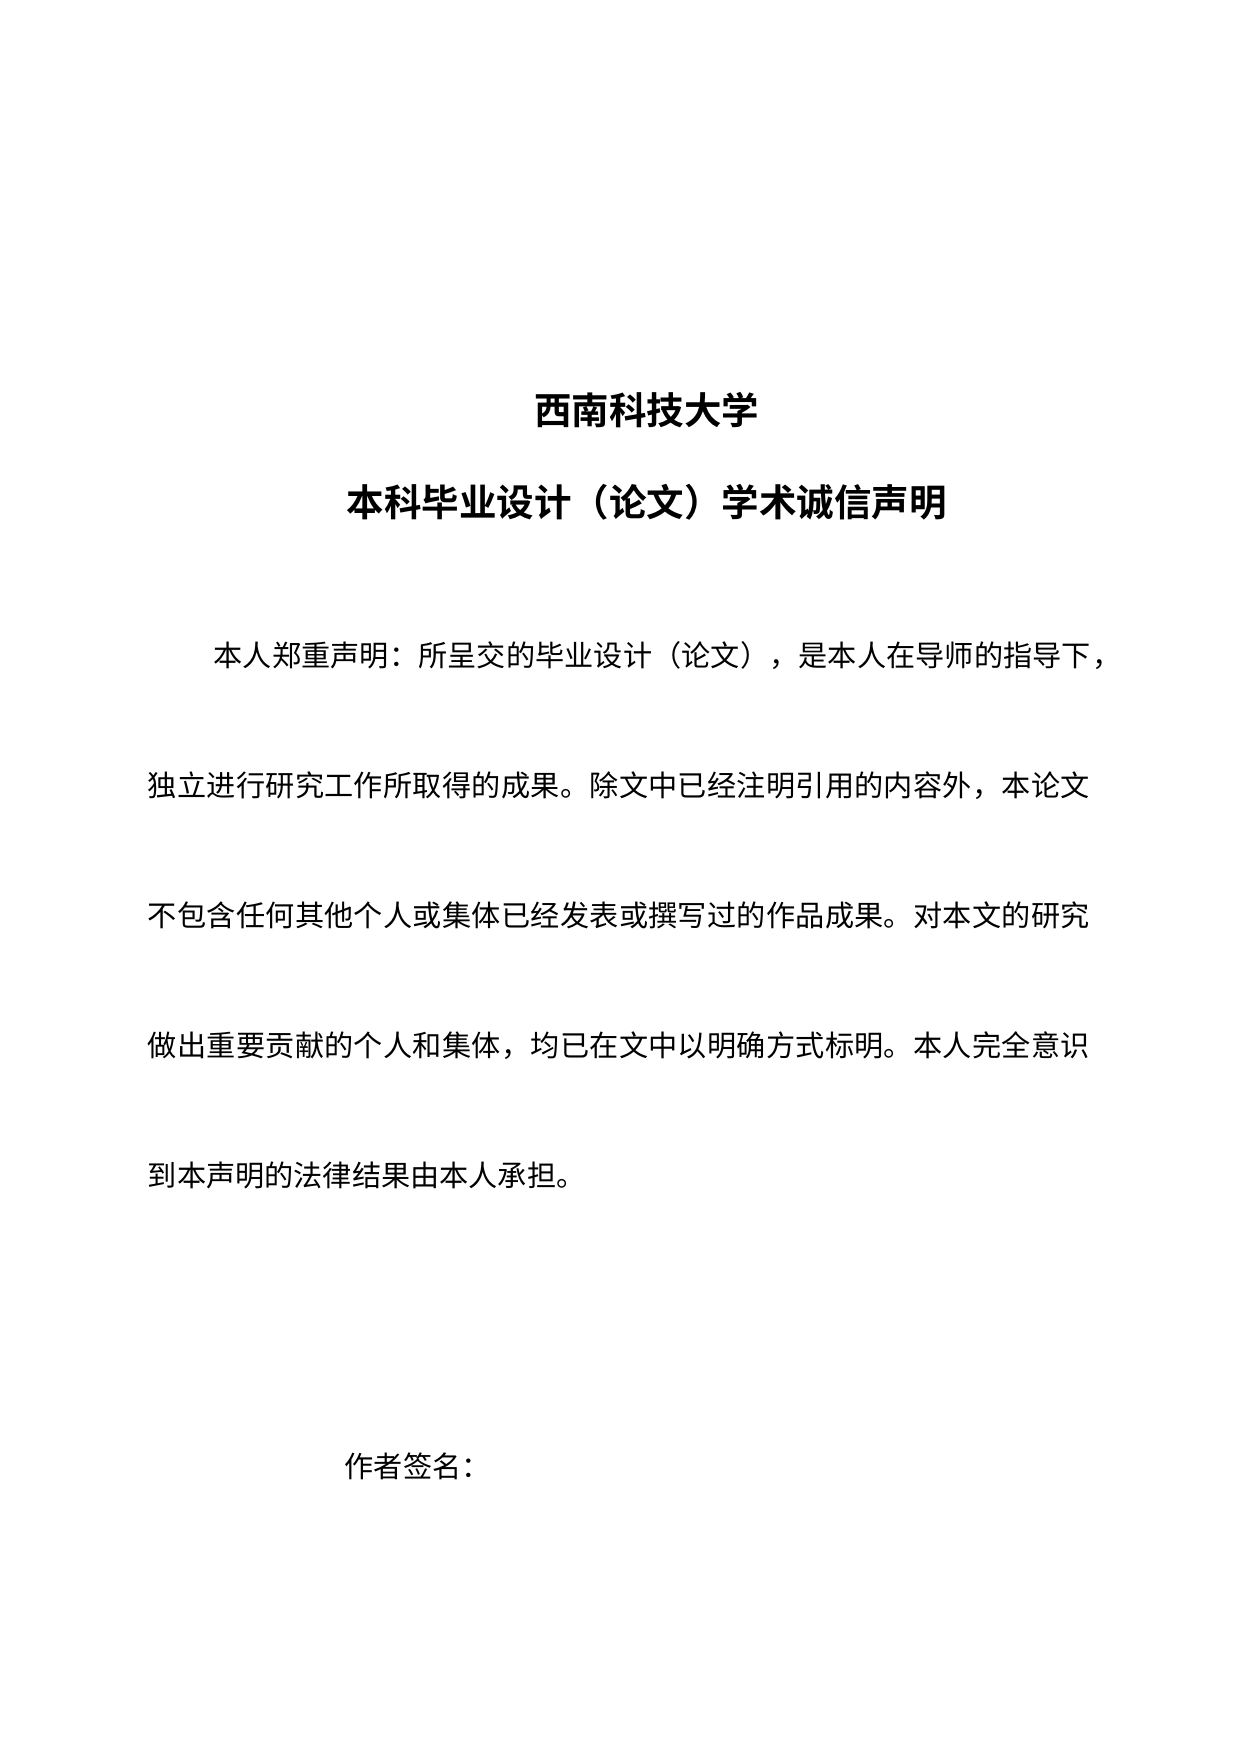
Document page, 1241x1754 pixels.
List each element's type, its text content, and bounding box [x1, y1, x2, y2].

text 西南科技大学 [148, 375, 1093, 440]
text 本人郑重声明：所呈交的毕业设计（论文），是本人在导师的指导下，独立进行研究工作所取得的成果。除文中已经注明引用的内容外，本论文不包含任何其他个人或集体已经发表或撰写过的作品成果。对本文的研究做出重要贡献的个人和集体，均已在文中以明确方式标明。本人完全意识到本声明的法律结果由本人承担。 [148, 621, 1093, 1206]
text 作者签名： [148, 1432, 1093, 1497]
text 本科毕业设计（论文）学术诚信声明 [148, 467, 1093, 532]
